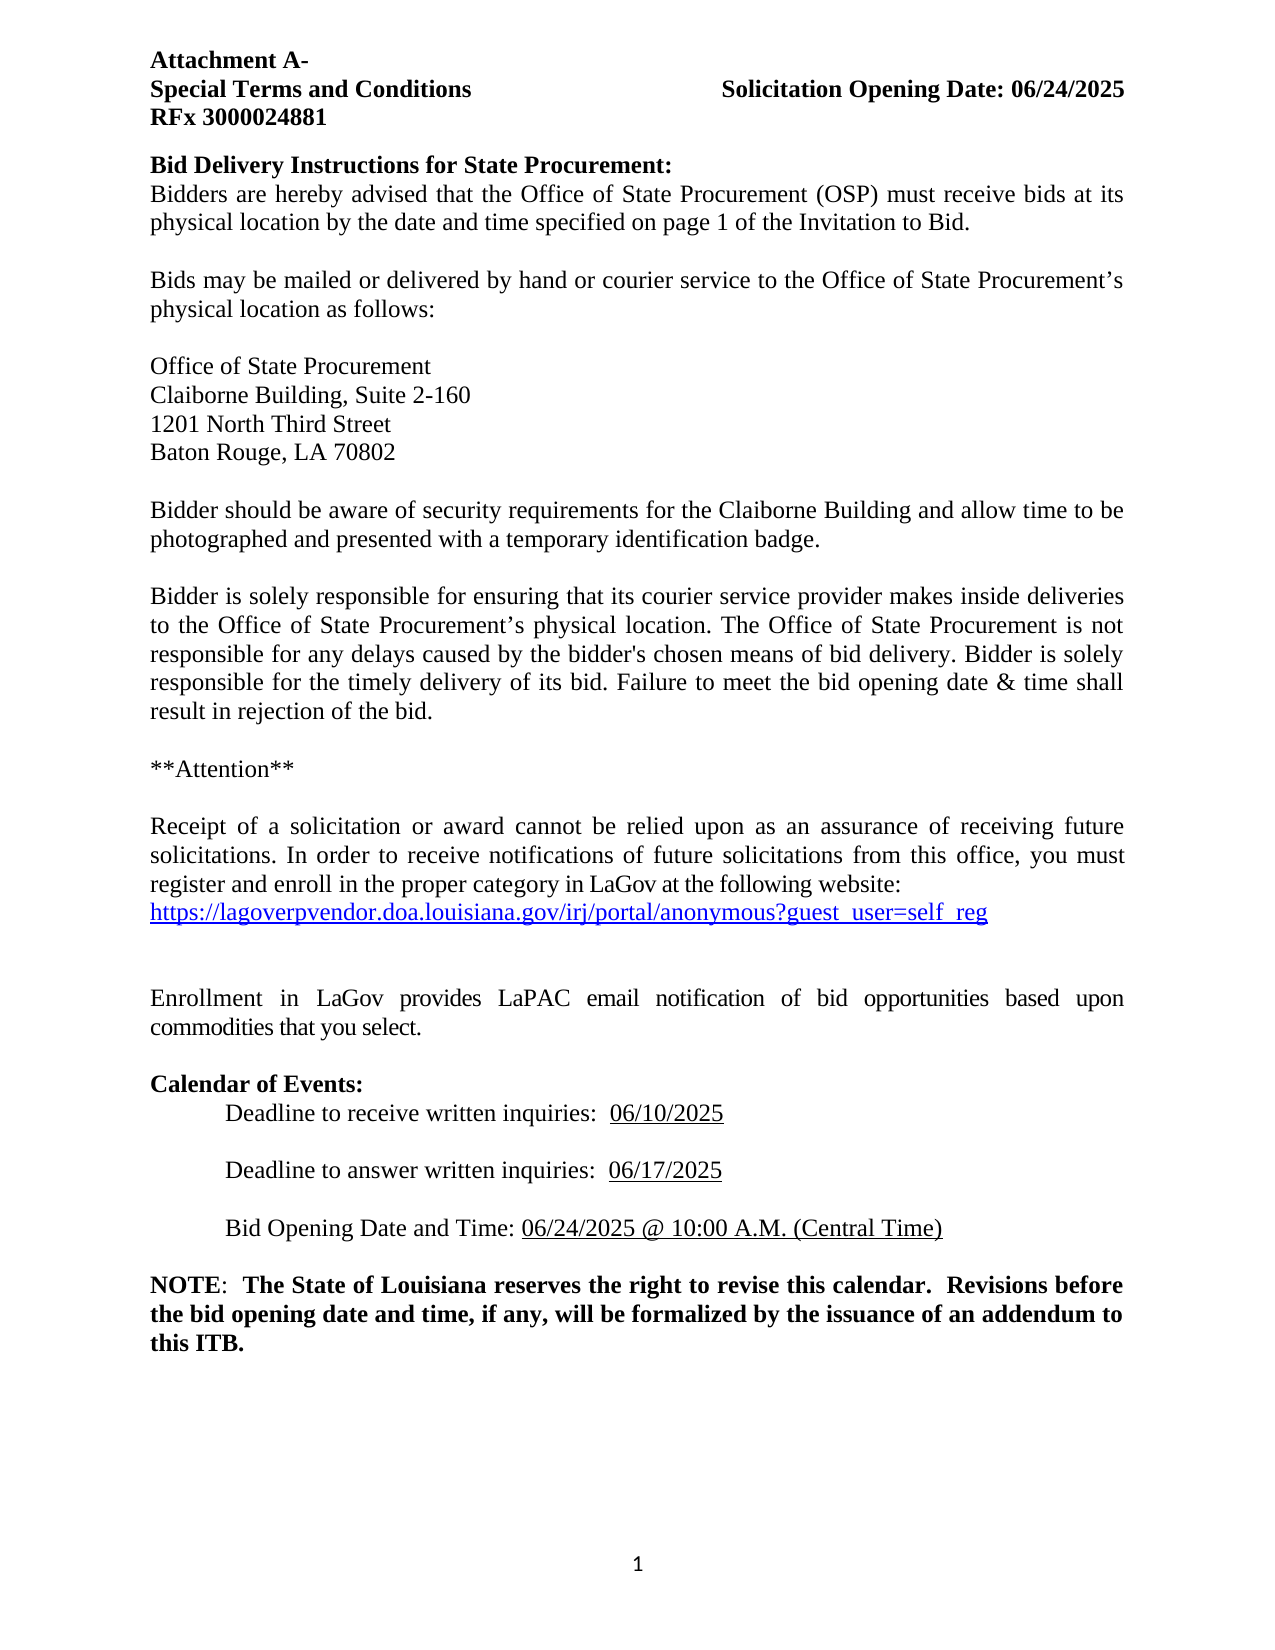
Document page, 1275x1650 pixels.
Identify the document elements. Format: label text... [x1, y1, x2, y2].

text Bidders are hereby advised that the Office of State Procurement (OSP) must receive bids at its physical location by the date and time specified on page 1 of the Invitation to Bid. [150, 179, 1125, 236]
text Receipt of a solicitation or award cannot be relied upon as an assurance of receiving future solicitations. In order to receive notifications of future solicitations from this office, you must register and enroll in the proper category in LaGov at the following website: [150, 811, 1125, 897]
text Deadline to receive written inquiries: 06/10/2025 [225, 1098, 1125, 1127]
text Claiborne Building, Suite 2-160 [150, 380, 1125, 409]
text 1201 North Third Street [150, 409, 1125, 437]
text Bidder should be aware of security requirements for the Claiborne Building and allow time to be photographed and presented with a temporary identification badge. [150, 495, 1125, 552]
text NOTE: The State of Louisiana reserves the right to revise this calendar. Revisions before the bid opening date and time, if any, will be formalized by the issuance of an addendum to this ITB. [150, 1271, 1125, 1357]
text Enrollment in LaGov provides LaPAC email notification of bid opportunities based upon commodities that you select. [150, 983, 1125, 1041]
text Bid Opening Date and Time: 06/24/2025 @ 10:00 A.M. (Central Time) [225, 1213, 1125, 1242]
text Bidder is solely responsible for ensuring that its courier service provider makes inside deliveries to the Office of State Procurement’s physical location. The Office of State Procurement is not responsible for any delays caused by the bidder's chosen means of bid delivery. Bidder is solely responsible for the timely delivery of its bid. Failure to meet the bid opening date & time shall result in rejection of the bid. [150, 581, 1125, 725]
text Bid Delivery Instructions for State Procurement: [150, 150, 1125, 179]
text Bids may be mailed or delivered by hand or courier service to the Office of State Procurement’s physical location as follows: [150, 265, 1125, 322]
text Deadline to answer written inquiries: 06/17/2025 [225, 1156, 1125, 1184]
text Baton Rouge, LA 70802 [150, 437, 1125, 466]
text https://lagoverpvendor.doa.louisiana.gov/irj/portal/anonymous?guest_user=self_reg [150, 897, 1125, 926]
text **Attention** [150, 754, 1125, 782]
text Calendar of Events: [150, 1069, 1125, 1098]
text Office of State Procurement [150, 351, 1125, 380]
